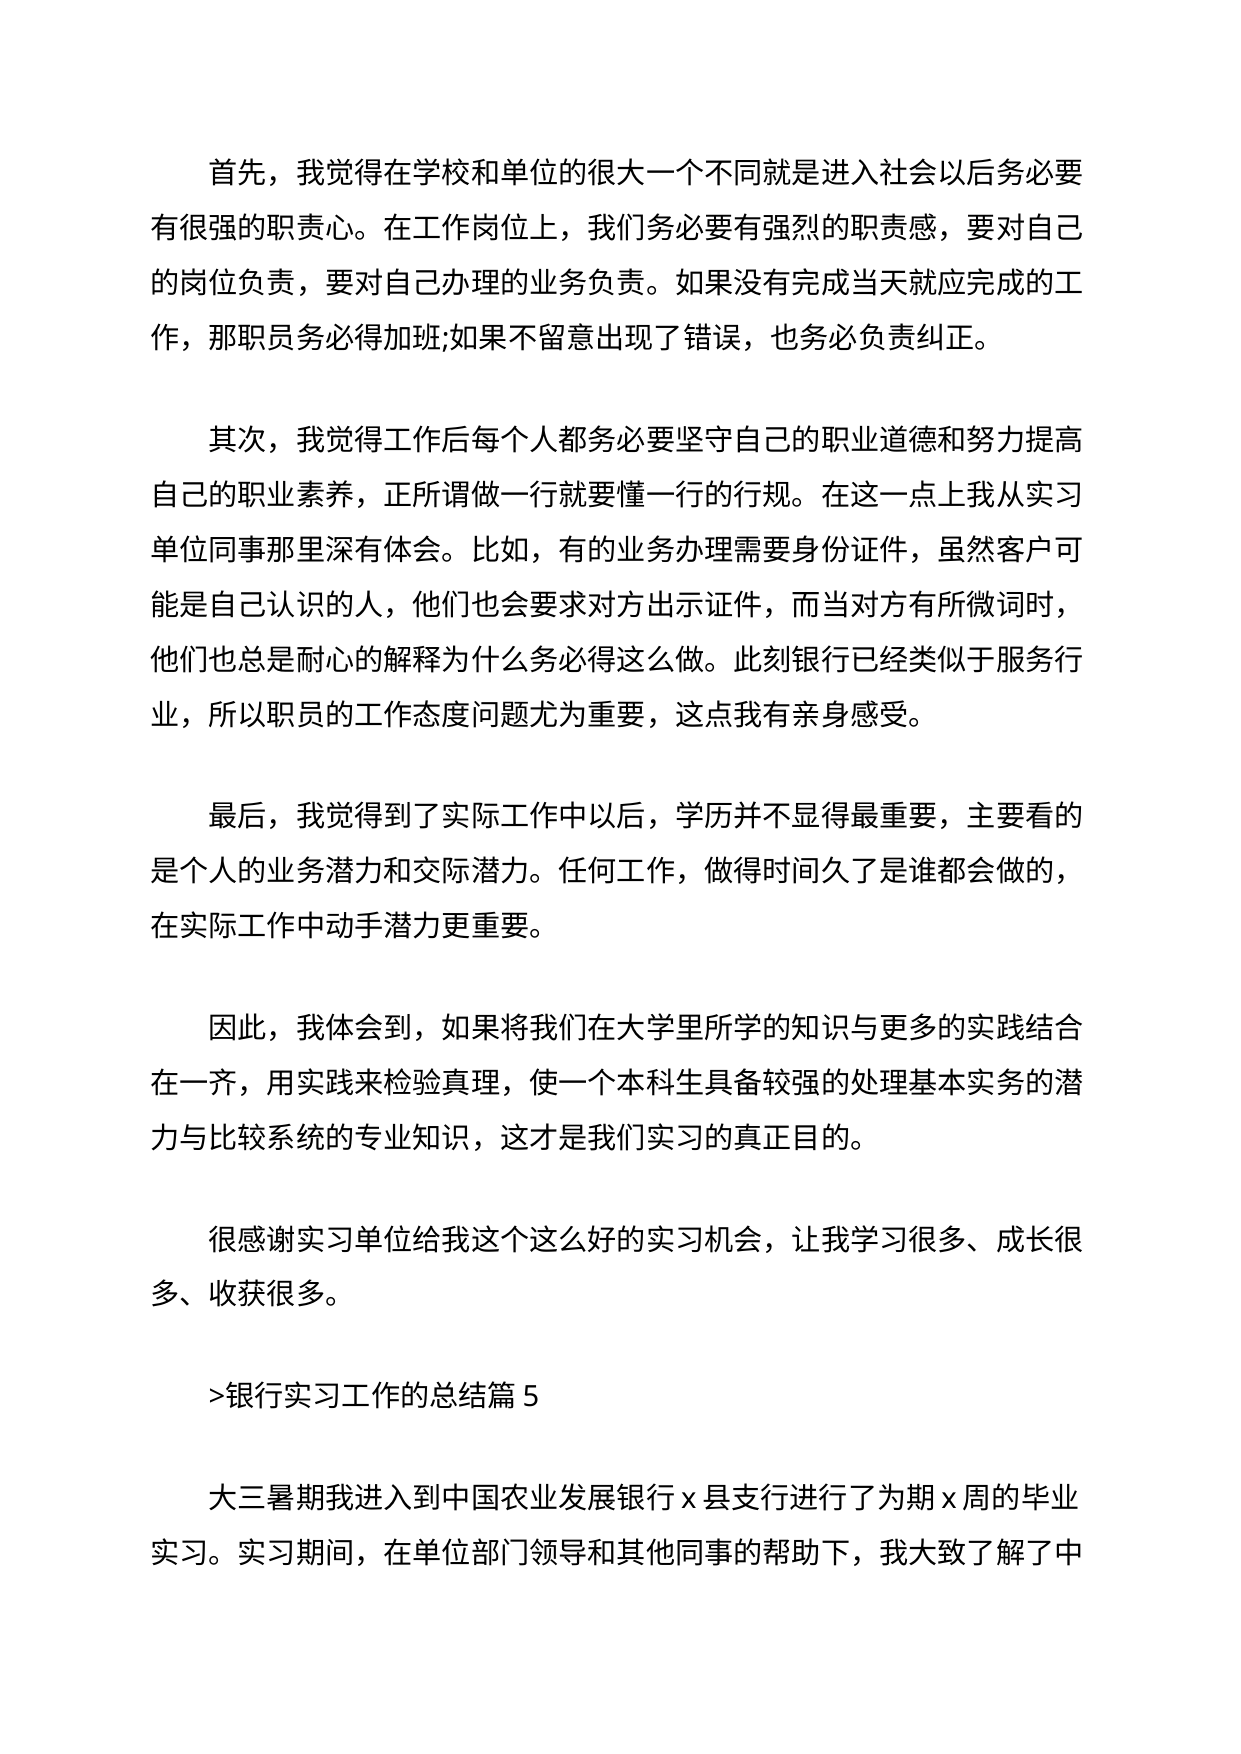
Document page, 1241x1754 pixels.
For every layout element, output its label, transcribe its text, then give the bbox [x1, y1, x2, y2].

text 最后，我觉得到了实际工作中以后，学历并不显得最重要，主要看的是个人的业务潜力和交际潜力。任何工作，做得时间久了是谁都会做的，在实际工作中动手潜力更重要。 [150, 793, 1090, 945]
text 因此，我体会到，如果将我们在大学里所学的知识与更多的实践结合在一齐，用实践来检验真理，使一个本科生具备较强的处理基本实务的潜力与比较系统的专业知识，这才是我们实习的真正目的。 [150, 1004, 1090, 1157]
text 其次，我觉得工作后每个人都务必要坚守自己的职业道德和努力提高自己的职业素养，正所谓做一行就要懂一行的行规。在这一点上我从实习单位同事那里深有体会。比如，有的业务办理需要身份证件，虽然客户可能是自己认识的人，他们也会要求对方出示证件，而当对方有所微词时，他们也总是耐心的解释为什么务必得这么做。此刻银行已经类似于服务行业，所以职员的工作态度问题尤为重要，这点我有亲身感受。 [150, 417, 1090, 733]
text 首先，我觉得在学校和单位的很大一个不同就是进入社会以后务必要有很强的职责心。在工作岗位上，我们务必要有强烈的职责感，要对自己的岗位负责，要对自己办理的业务负责。如果没有完成当天就应完成的工作，那职员务必得加班;如果不留意出现了错误，也务必负责纠正。 [150, 150, 1090, 357]
text 很感谢实习单位给我这个这么好的实习机会，让我学习很多、成长很多、收获很多。 [150, 1216, 1090, 1313]
text >银行实习工作的总结篇5 [150, 1373, 1090, 1415]
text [150, 1475, 1090, 1572]
